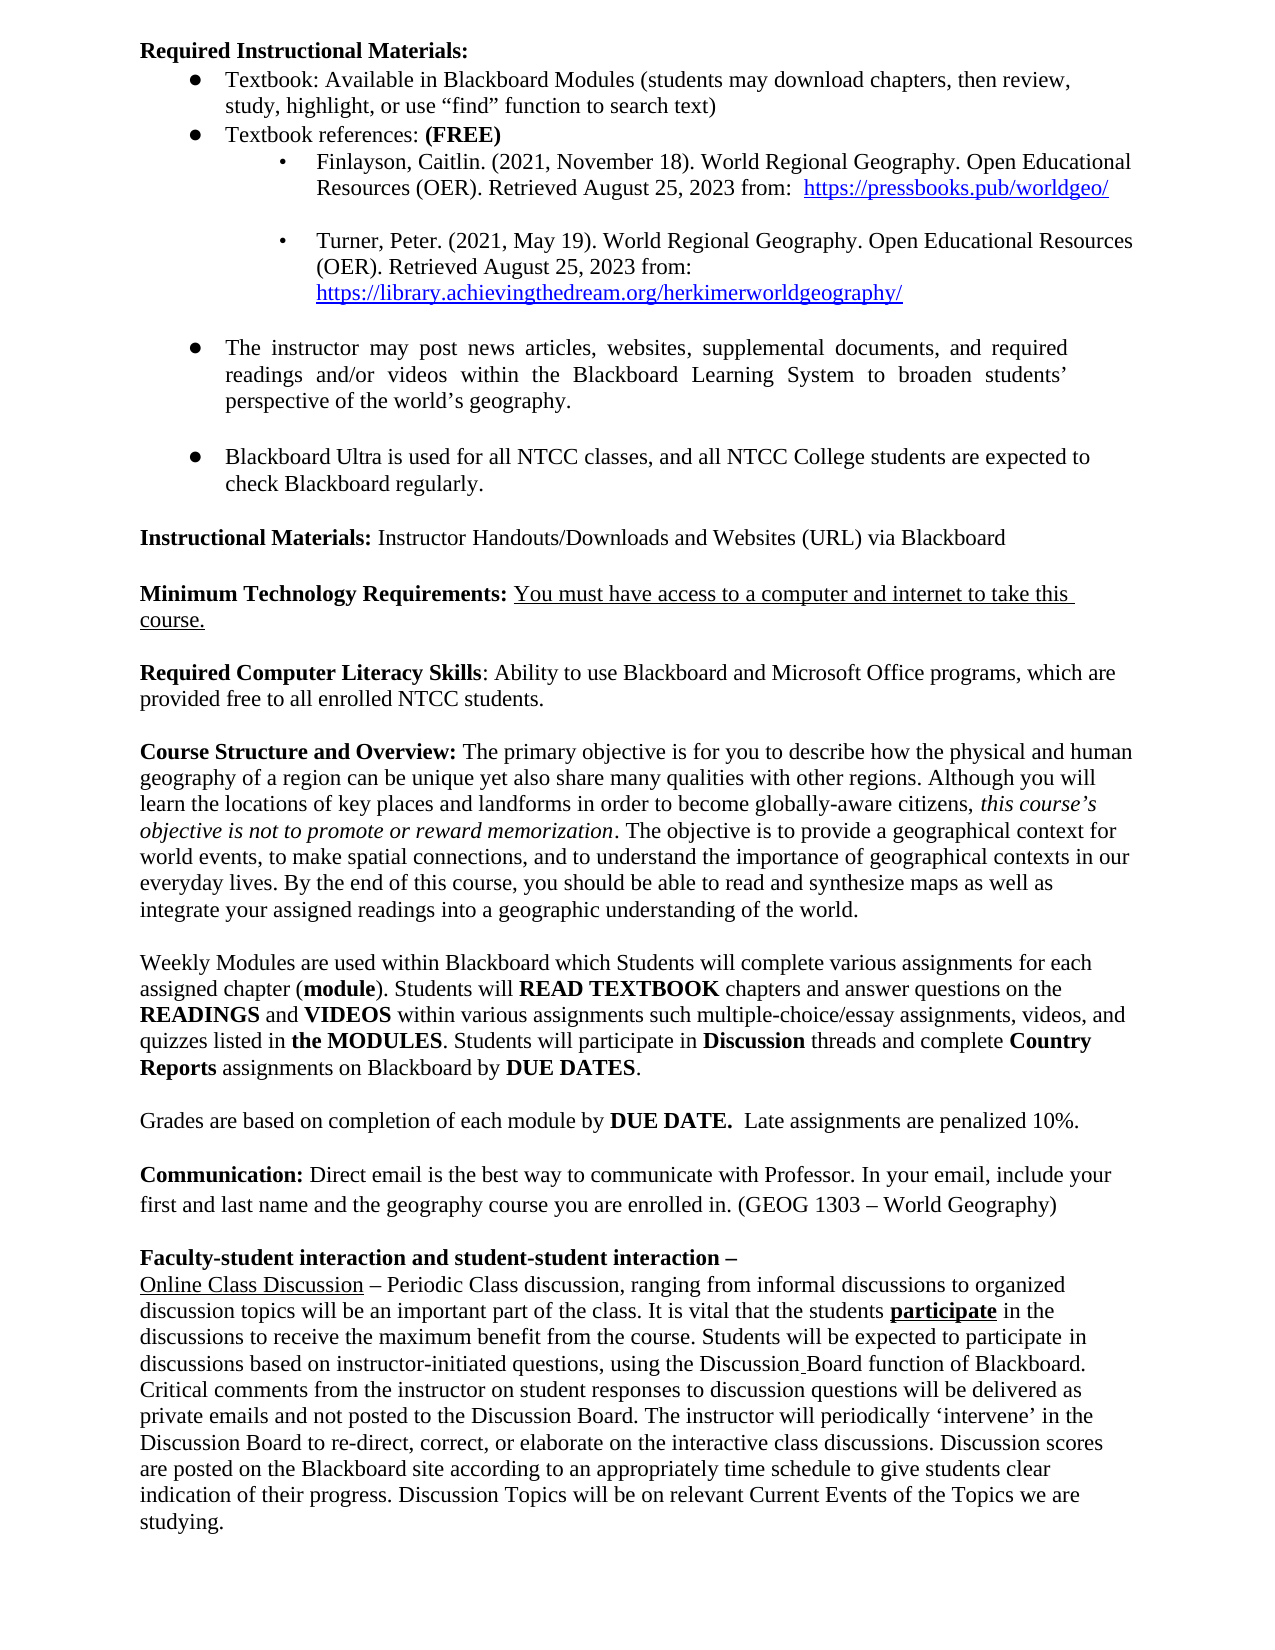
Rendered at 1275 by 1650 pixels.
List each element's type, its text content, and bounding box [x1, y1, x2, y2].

subtitle Weekly Modules are used within Blackboard which Students will complete various assignments for each assigned chapter (module). Students will READ TEXTBOOK chapters and answer questions on the READINGS and VIDEOS within various assignments such multiple-choice/essay assignments, videos, and quizzes listed in the MODULES. Students will participate in Discussion threads and complete Country Reports assignments on Blackboard by DUE DATES. [139, 948, 1135, 1080]
list Textbook references: (FREE) [188, 119, 1116, 148]
subtitle Minimum Technology Requirements: You must have access to a computer and internet to take this course. [139, 579, 1135, 632]
text Required Instructional Materials: [139, 37, 1135, 64]
text Faculty-student interaction and student-student interaction – [139, 1244, 1135, 1271]
text Course Structure and Overview: The primary objective is for you to describe how the physical and human geography of a region can be unique yet also share many qualities with other regions. Although you will learn the locations of key places and landforms in order to become globally-aware citizens, this course’s objective is not to promote or reward memorization. The objective is to provide a geographical context for world events, to make spatial connections, and to understand the importance of geographical contexts in our everyday lives. By the end of this course, you should be able to read and synthesize maps as well as integrate your assigned readings into a geographic understanding of the world. [139, 738, 1135, 922]
subtitle Grades are based on completion of each module by DUE DATE. Late assignments are penalized 10%. [139, 1107, 1135, 1133]
list Textbook: Available in Blackboard Modules (students may download chapters, then review, study, highlight, or use “find” function to search text) [188, 64, 1116, 119]
subtitle Communication: Direct email is the best way to communicate with Professor. In your email, include your first and last name and the geography course you are enrolled in. (GEOG 1303 – World Geography) [139, 1159, 1135, 1218]
list The instructor may post news articles, websites, supplemental documents, and required readings and/or videos within the Blackboard Learning System to broaden students’ perspective of the world’s geography. [188, 332, 1068, 414]
list Blackboard Ultra is used for all NTCC classes, and all NTCC College students are expected to check Blackboard regularly. [188, 441, 1112, 496]
list Turner, Peter. (2021, May 19). World Regional Geography. Open Educational Resources (OER). Retrieved August 25, 2023 from: https://library.achievingthedream.org/herkimerworldgeography/ [278, 227, 1135, 306]
text Required Computer Literacy Skills: Ability to use Blackboard and Microsoft Office programs, which are provided free to all enrolled NTCC students. [139, 659, 1135, 711]
text Online Class Discussion – Periodic Class discussion, ranging from informal discussions to organized discussion topics will be an important part of the class. It is vital that the students participate in the discussions to receive the maximum benefit from the course. Students will be expected to participate in discussions based on instructor-initiated questions, using the Discussion Board function of Blackboard. Critical comments from the instructor on student responses to discussion questions will be delivered as private emails and not posted to the Discussion Board. The instructor will periodically ‘intervene’ in the Discussion Board to re-direct, correct, or elaborate on the interactive class discussions. Discussion scores are posted on the Blackboard site according to an appropriately time schedule to give students clear indication of their progress. Discussion Topics will be on relevant Current Events of the Topics we are studying. [139, 1271, 1135, 1534]
list Finlayson, Caitlin. (2021, November 18). World Regional Geography. Open Educational Resources (OER). Retrieved August 25, 2023 from: https://pressbooks.pub/worldgeo/ [278, 148, 1135, 200]
text Instructional Materials: Instructor Handouts/Downloads and Websites (URL) via Blackboard [139, 522, 1135, 551]
